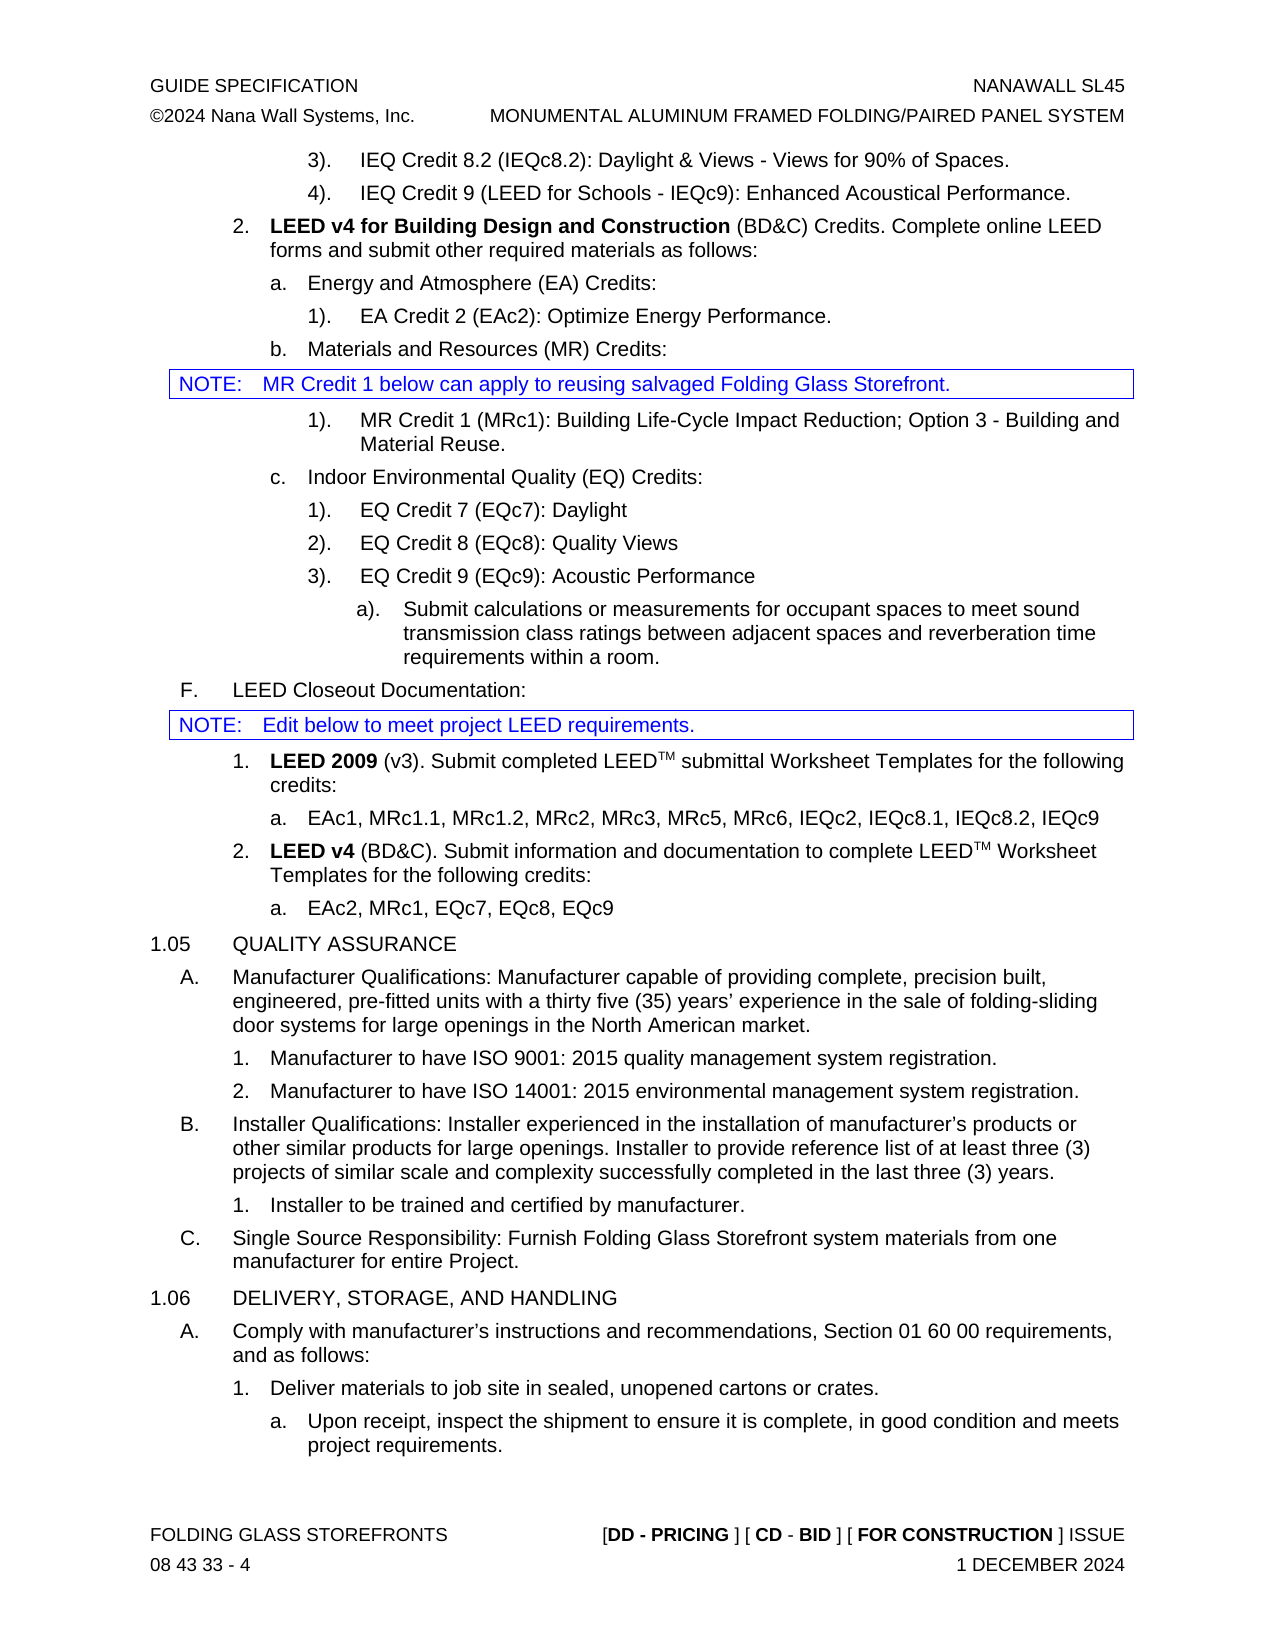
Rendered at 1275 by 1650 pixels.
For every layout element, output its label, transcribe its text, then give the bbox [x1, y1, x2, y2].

subtitle LEED 2009 (v3). Submit completed LEEDTM submittal Worksheet Templates for the following credits: [232, 749, 1125, 797]
subtitle EAc1, MRc1.1, MRc1.2, MRc2, MRc3, MRc5, MRc6, IEQc2, IEQc8.1, IEQc8.2, IEQc9 [270, 806, 1125, 830]
subtitle LEED Closeout Documentation: [180, 677, 1125, 701]
text NOTE: MR Credit 1 below can apply to reusing salvaged Folding Glass Storefront. [170, 370, 1133, 398]
text NOTE: Edit below to meet project LEED requirements. [170, 711, 1133, 739]
subtitle EAc2, MRc1, EQc7, EQc8, EQc9 [270, 896, 1125, 919]
subtitle LEED v4 (BD&C). Submit information and documentation to complete LEEDTM Worksheet Templates for the following credits: [232, 839, 1125, 887]
subtitle IEQ Credit 8.2 (IEQc8.2): Daylight & Views - Views for 90% of Spaces. [307, 148, 1125, 172]
subtitle Manufacturer to have ISO 9001: 2015 quality management system registration. [232, 1046, 1125, 1070]
subtitle EQ Credit 9 (EQc9): Acoustic Performance [307, 564, 1125, 588]
subtitle QUALITY ASSURANCE [150, 932, 1125, 956]
subtitle Energy and Atmosphere (EA) Credits: [270, 271, 1125, 295]
subtitle Upon receipt, inspect the shipment to ensure it is complete, in good condition and meets project requirements. [270, 1408, 1125, 1456]
subtitle Single Source Responsibility: Furnish Folding Glass Storefront system materials from one manufacturer for entire Project. [180, 1225, 1125, 1273]
subtitle EA Credit 2 (EAc2): Optimize Energy Performance. [307, 304, 1125, 328]
subtitle Deliver materials to job site in sealed, unopened cartons or crates. [232, 1376, 1125, 1399]
subtitle Installer Qualifications: Installer experienced in the installation of manufacturer’s products or other similar products for large openings. Installer to provide reference list of at least three (3) projects of similar scale and complexity successfully completed in the last three (3) years. [180, 1112, 1125, 1183]
subtitle EQ Credit 7 (EQc7): Daylight [307, 498, 1125, 522]
subtitle Installer to be trained and certified by manufacturer. [232, 1192, 1125, 1216]
subtitle DELIVERY, STORAGE, AND HANDLING [150, 1286, 1125, 1310]
subtitle EQ Credit 8 (EQc8): Quality Views [307, 531, 1125, 555]
subtitle LEED v4 for Building Design and Construction (BD&C) Credits. Complete online LEED forms and submit other required materials as follows: [232, 214, 1125, 262]
subtitle Manufacturer Qualifications: Manufacturer capable of providing complete, precision built, engineered, pre-fitted units with a thirty five (35) years’ experience in the sale of folding-sliding door systems for large openings in the North American market. [180, 965, 1125, 1037]
subtitle Submit calculations or measurements for occupant spaces to meet sound transmission class ratings between adjacent spaces and reverberation time requirements within a room. [356, 597, 1125, 668]
subtitle IEQ Credit 9 (LEED for Schools - IEQc9): Enhanced Acoustical Performance. [307, 181, 1125, 205]
subtitle Indoor Environmental Quality (EQ) Credits: [270, 465, 1125, 489]
subtitle Manufacturer to have ISO 14001: 2015 environmental management system registration. [232, 1079, 1125, 1103]
subtitle Materials and Resources (MR) Credits: [270, 337, 1125, 361]
subtitle Comply with manufacturer’s instructions and recommendations, Section 01 60 00 requirements, and as follows: [180, 1319, 1125, 1367]
subtitle MR Credit 1 (MRc1): Building Life-Cycle Impact Reduction; Option 3 - Building and Material Reuse. [307, 408, 1125, 456]
